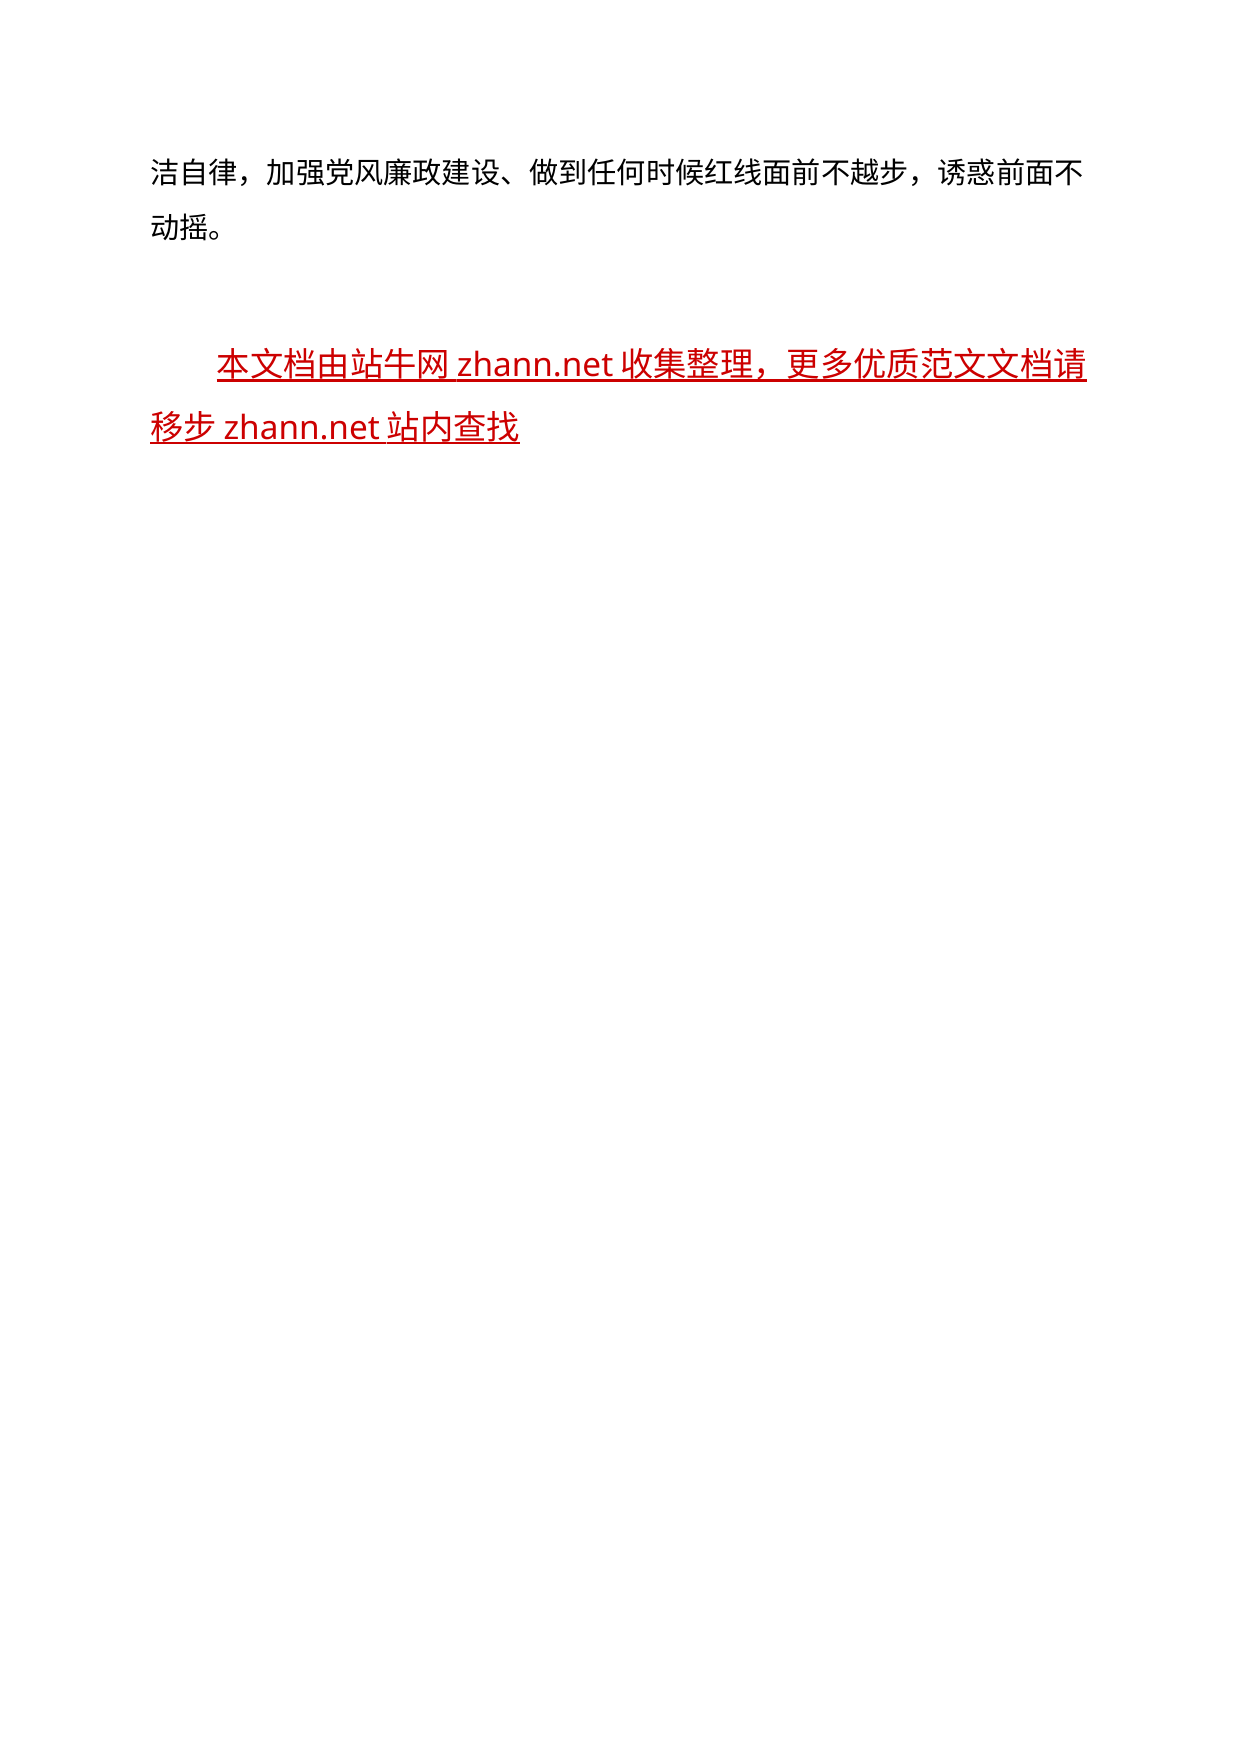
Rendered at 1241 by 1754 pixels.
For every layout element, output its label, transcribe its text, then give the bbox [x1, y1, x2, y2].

text 本文档由站牛网zhann.net收集整理，更多优质范文文档请移步zhann.net站内查找 [150, 338, 1090, 449]
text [150, 150, 1090, 247]
